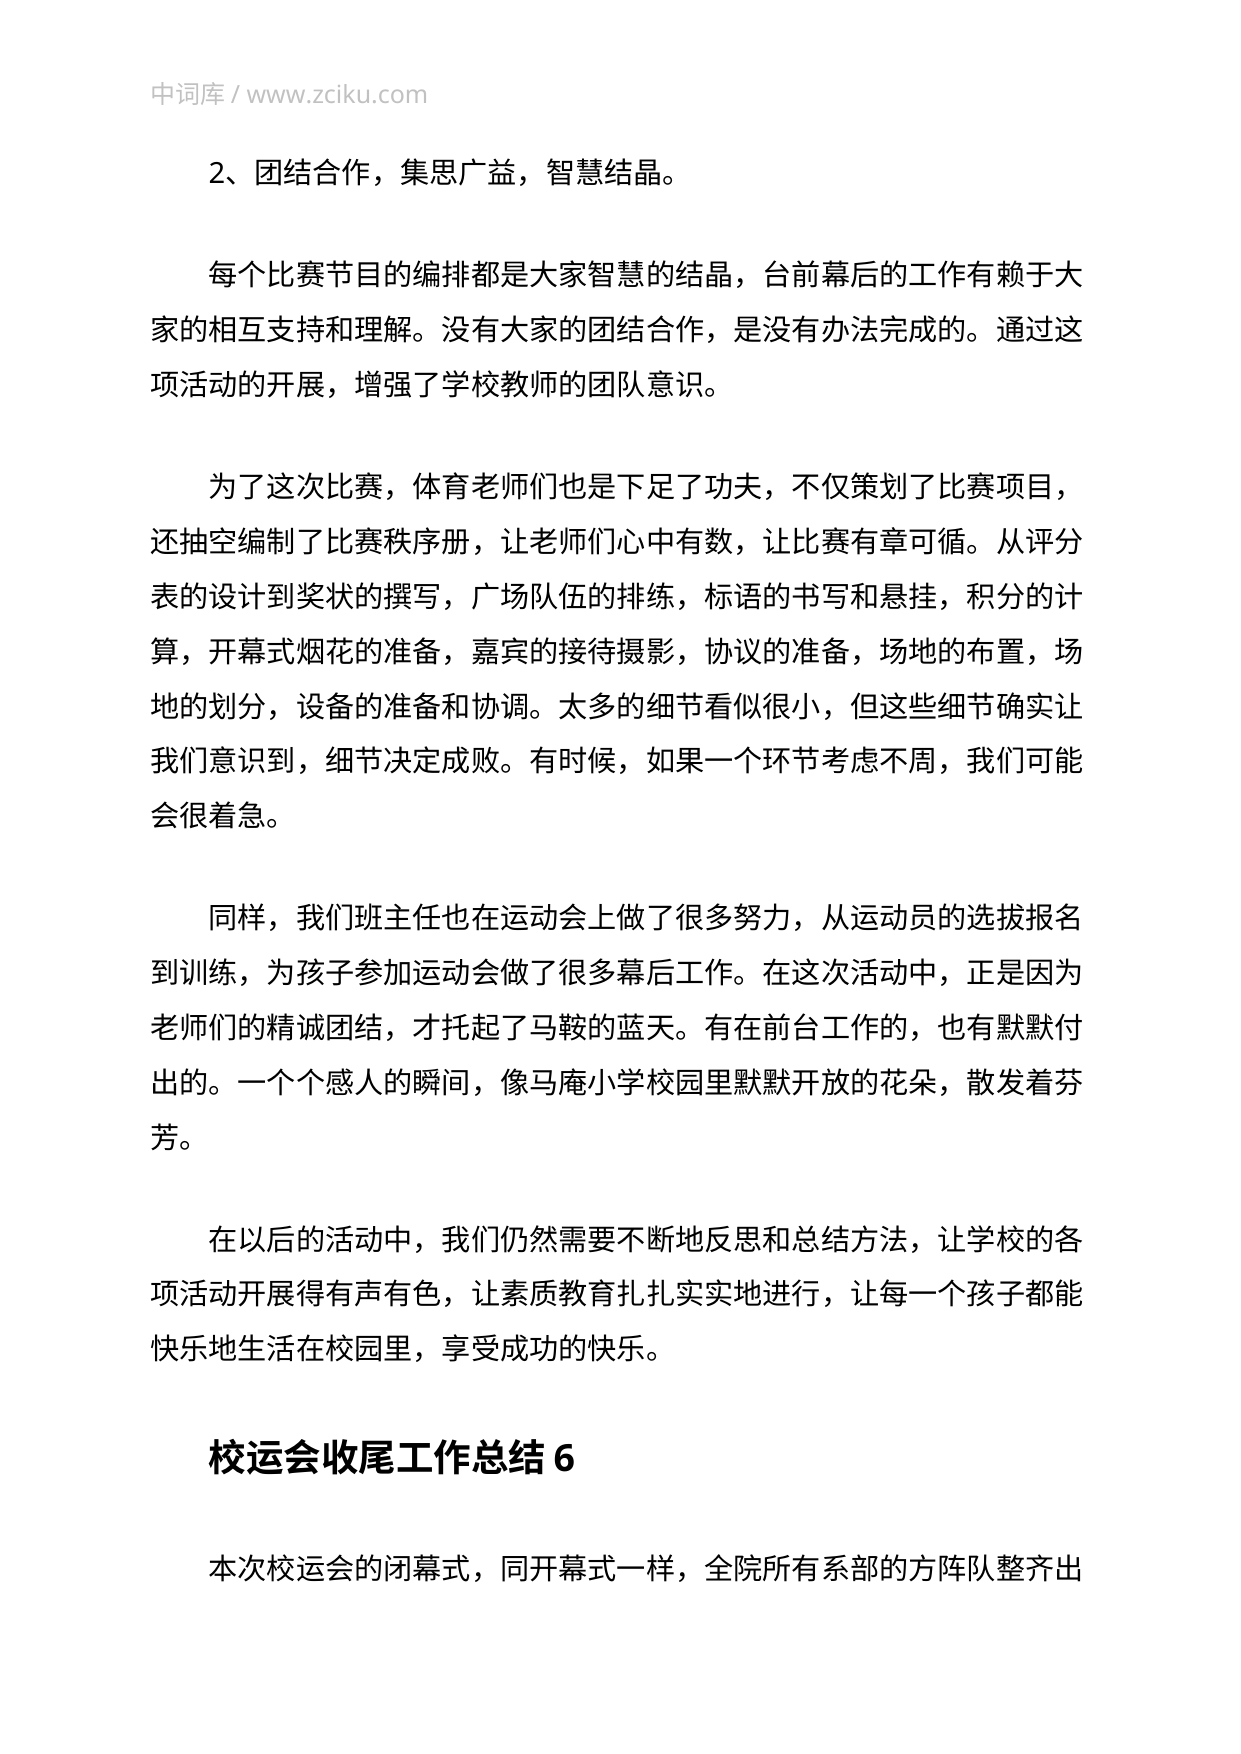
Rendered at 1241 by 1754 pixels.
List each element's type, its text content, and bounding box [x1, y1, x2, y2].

text 为了这次比赛，体育老师们也是下足了功夫，不仅策划了比赛项目，还抽空编制了比赛秩序册，让老师们心中有数，让比赛有章可循。从评分表的设计到奖状的撰写，广场队伍的排练，标语的书写和悬挂，积分的计算，开幕式烟花的准备，嘉宾的接待摄影，协议的准备，场地的布置，场地的划分，设备的准备和协调。太多的细节看似很小，但这些细节确实让我们意识到，细节决定成败。有时候，如果一个环节考虑不周，我们可能会很着急。 [150, 463, 1090, 835]
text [150, 1545, 1090, 1587]
text 2、团结合作，集思广益，智慧结晶。 [150, 150, 1090, 192]
text 同样，我们班主任也在运动会上做了很多努力，从运动员的选拔报名到训练，为孩子参加运动会做了很多幕后工作。在这次活动中，正是因为老师们的精诚团结，才托起了马鞍的蓝天。有在前台工作的，也有默默付出的。一个个感人的瞬间，像马庵小学校园里默默开放的花朵，散发着芬芳。 [150, 895, 1090, 1157]
text 在以后的活动中，我们仍然需要不断地反思和总结方法，让学校的各项活动开展得有声有色，让素质教育扎扎实实地进行，让每一个孩子都能快乐地生活在校园里，享受成功的快乐。 [150, 1216, 1090, 1368]
text 校运会收尾工作总结6 [150, 1428, 1090, 1482]
text 每个比赛节目的编排都是大家智慧的结晶，台前幕后的工作有赖于大家的相互支持和理解。没有大家的团结合作，是没有办法完成的。通过这项活动的开展，增强了学校教师的团队意识。 [150, 252, 1090, 404]
